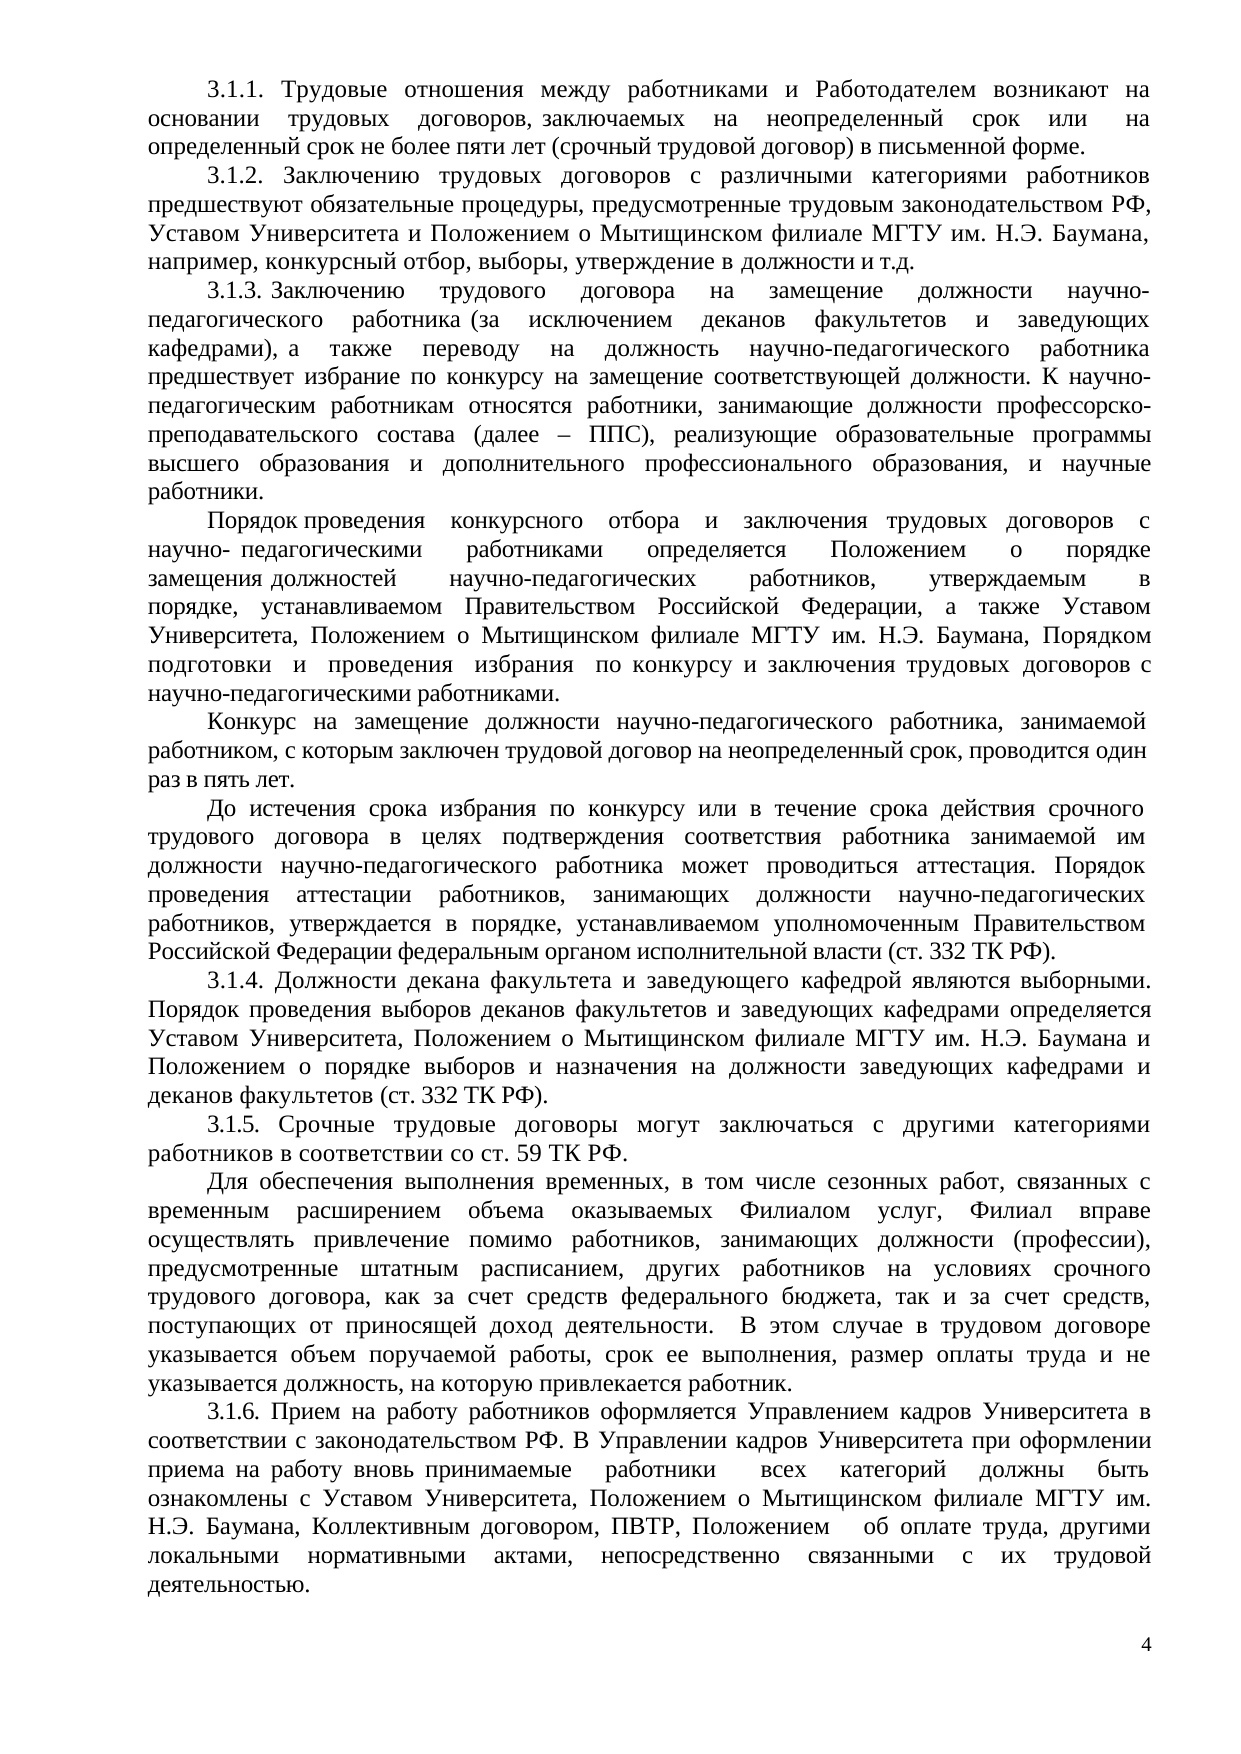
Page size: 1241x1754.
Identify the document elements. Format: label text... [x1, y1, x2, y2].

text 3.1.4. Должности декана факультета и заведующего кафедрой являются выборными. Порядок проведения выборов деканов факультетов и заведующих кафедрами определяется Уставом Университета, Положением о Мытищинском филиале МГТУ им. Н.Э. Баумана и Положением о порядке выборов и назначения на должности заведующих кафедрами и деканов факультетов (ст. 332 ТК РФ). [148, 965, 1152, 1109]
text 3.1.1. Трудовые отношения между работниками и Работодателем возникают на основании трудовых договоров, заключаемых на неопределенный срок или на определенный срок не более пяти лет (срочный трудовой договор) в письменной форме. [148, 74, 1152, 160]
text 3.1.5. Срочные трудовые договоры могут заключаться с другими категориями работников в соответствии со ст. 59 ТК РФ. [148, 1109, 1152, 1166]
text 3.1.6. Прием на работу работников оформляется Управлением кадров Университета в соответствии с законодательством РФ. В Управлении кадров Университета при оформлении приема на работу вновь принимаемые работники всех категорий должны быть ознакомлены с Уставом Университета, Положением о Мытищинском филиале МГТУ им. Н.Э. Баумана, Коллективным договором, ПВТР, Положением об оплате труда, другими локальными нормативными актами, непосредственно связанными с их трудовой деятельностью. [148, 1396, 1152, 1598]
text Для обеспечения выполнения временных, в том числе сезонных работ, связанных с временным расширением объема оказываемых Филиалом услуг, Филиал вправе осуществлять привлечение помимо работников, занимающих должности (профессии), предусмотренные штатным расписанием, других работников на условиях срочного трудового договора, как за счет средств федерального бюджета, так и за счет средств, поступающих от приносящей доход деятельности. В этом случае в трудовом договоре указывается объем поручаемой работы, срок ее выполнения, размер оплаты труда и не указывается должность, на которую привлекается работник. [148, 1166, 1152, 1396]
text 3.1.2. Заключению трудовых договоров с различными категориями работников предшествуют обязательные процедуры, предусмотренные трудовым законодательством РФ, Уставом Университета и Положением о Мытищинском филиале МГТУ им. Н.Э. Баумана, например, конкурсный отбор, выборы, утверждение в должности и т.д. [148, 160, 1152, 275]
text До истечения срока избрания по конкурсу или в течение срока действия срочного трудового договора в целях подтверждения соответствия работника занимаемой им должности научно-педагогического работника может проводиться аттестация. Порядок проведения аттестации работников, занимающих должности научно-педагогических работников, утверждается в порядке, устанавливаемом уполномоченным Правительством Российской Федерации федеральным органом исполнительной власти (ст. 332 ТК РФ). [148, 793, 1146, 965]
text 3.1.3. Заключению трудового договора на замещение должности научно- педагогического работника (за исключением деканов факультетов и заведующих кафедрами), а также переводу на должность научно-педагогического работника предшествует избрание по конкурсу на замещение соответствующей должности. К научно-педагогическим работникам относятся работники, занимающие должности профессорско-преподавательского состава (далее – ППС), реализующие образовательные программы высшего образования и дополнительного профессионального образования, и научные работники. [148, 275, 1152, 505]
text Конкурс на замещение должности научно-педагогического работника, занимаемой работником, с которым заключен трудовой договор на неопределенный срок, проводится один раз в пять лет. [148, 706, 1147, 793]
text Порядок проведения конкурсного отбора и заключения трудовых договоров с научно- педагогическими работниками определяется Положением о порядке замещения должностей научно-педагогических работников, утверждаемым в порядке, устанавливаемом Правительством Российской Федерации, а также Уставом Университета, Положением о Мытищинском филиале МГТУ им. Н.Э. Баумана, Порядком подготовки и проведения избрания по конкурсу и заключения трудовых договоров с научно-педагогическими работниками. [148, 505, 1152, 706]
